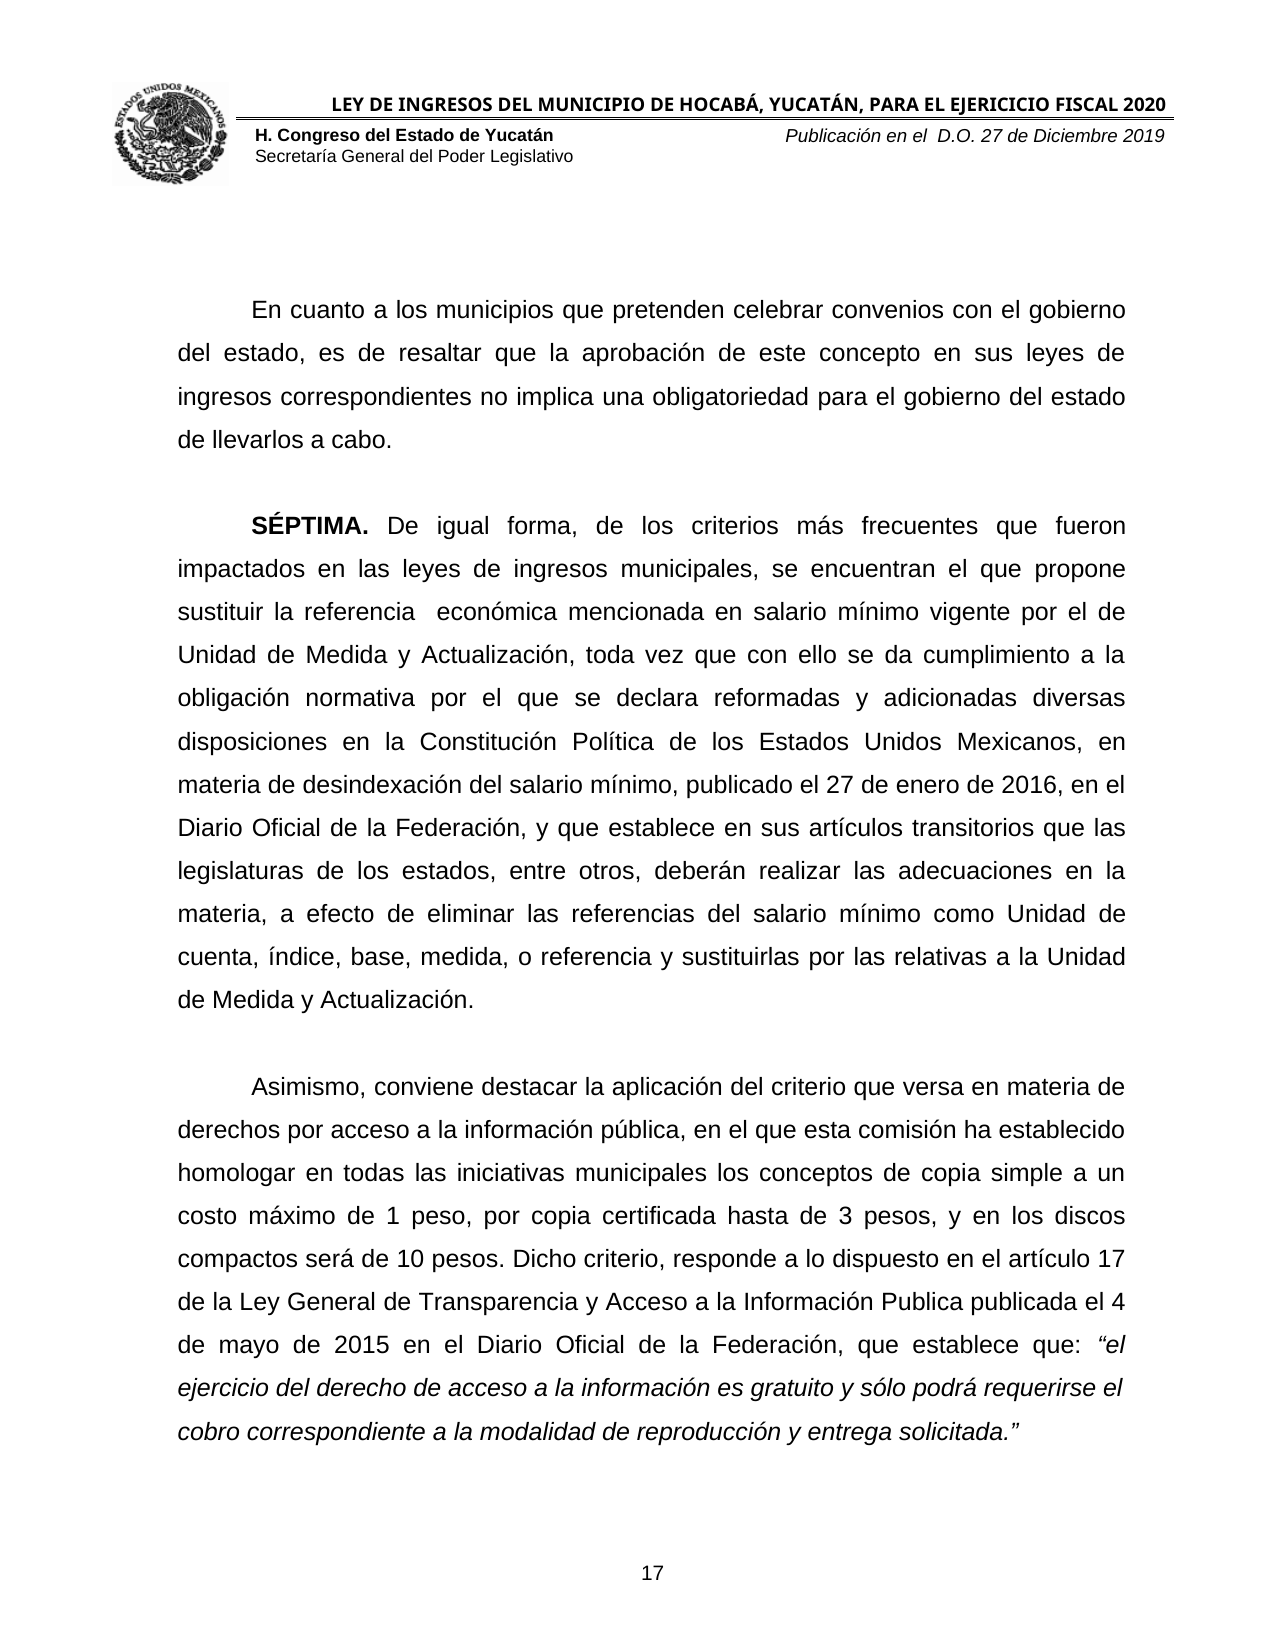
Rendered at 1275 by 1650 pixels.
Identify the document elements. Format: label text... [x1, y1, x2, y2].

text Asimismo, conviene destacar la aplicación del criterio que versa en materia de derechos por acceso a la información pública, en el que esta comisión ha establecido homologar en todas las iniciativas municipales los conceptos de copia simple a un costo máximo de 1 peso, por copia certificada hasta de 3 pesos, y en los discos compactos será de 10 pesos. Dicho criterio, responde a lo dispuesto en el artículo 17 de la Ley General de Transparencia y Acceso a la Información Publica publicada el 4 de mayo de 2015 en el Diario Oficial de la Federación, que establece que: “el ejercicio del derecho de acceso a la información es gratuito y sólo podrá requerirse el cobro correspondiente a la modalidad de reproducción y entrega solicitada.” [177, 1072, 1127, 1445]
text En cuanto a los municipios que pretenden celebrar convenios con el gobierno del estado, es de resaltar que la aprobación de este concepto en sus leyes de ingresos correspondientes no implica una obligatoriedad para el gobierno del estado de llevarlos a cabo. [177, 295, 1127, 453]
text SÉPTIMA. De igual forma, de los criterios más frecuentes que fueron impactados en las leyes de ingresos municipales, se encuentran el que propone sustituir la referencia económica mencionada en salario mínimo vigente por el de Unidad de Medida y Actualización, toda vez que con ello se da cumplimiento a la obligación normativa por el que se declara reformadas y adicionadas diversas disposiciones en la Constitución Política de los Estados Unidos Mexicanos, en materia de desindexación del salario mínimo, publicado el 27 de enero de 2016, en el Diario Oficial de la Federación, y que establece en sus artículos transitorios que las legislaturas de los estados, entre otros, deberán realizar las adecuaciones en la materia, a efecto de eliminar las referencias del salario mínimo como Unidad de cuenta, índice, base, medida, o referencia y sustituirlas por las relativas a la Unidad de Medida y Actualización. [177, 511, 1127, 1014]
